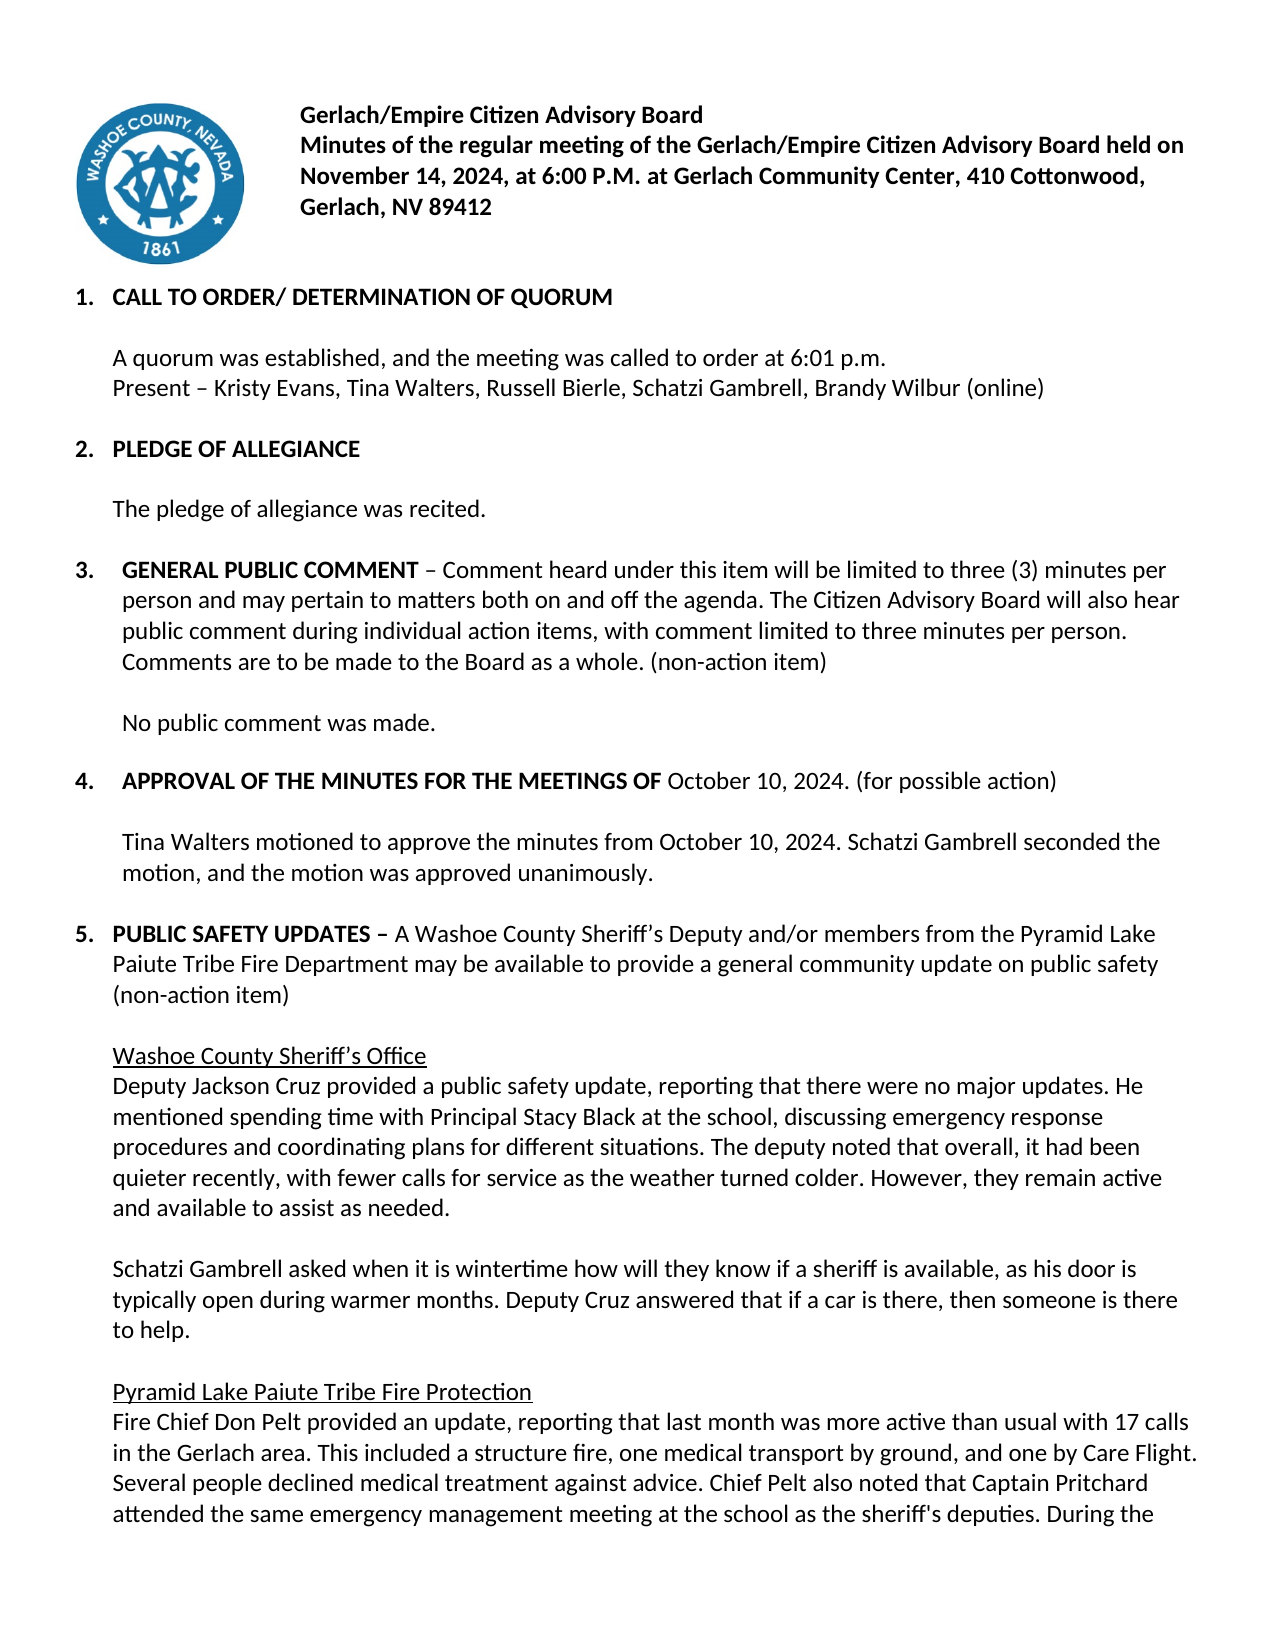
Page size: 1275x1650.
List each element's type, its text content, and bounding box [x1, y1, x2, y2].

text Gerlach/Empire Citizen Advisory Board [150, 99, 1200, 129]
list APPROVAL OF THE MINUTES FOR THE MEETINGS OF October 10, 2024. (for possible action) Tina Walters motioned to approve the minutes from October 10, 2024. Schatzi Gambrell seconded the motion, and the motion was approved unanimously. [75, 765, 1200, 887]
text November 14, 2024, at 6:00 P.M. at Gerlach Community Center, 410 Cottonwood, [225, 160, 1200, 191]
list GENERAL PUBLIC COMMENT – Comment heard under this item will be limited to three (3) minutes per person and may pertain to matters both on and off the agenda. The Citizen Advisory Board will also hear public comment during individual action items, with comment limited to three minutes per person. Comments are to be made to the Board as a whole. (non-action item) No public comment was made. [75, 554, 1200, 765]
text The pledge of allegiance was recited. [75, 493, 1200, 524]
list Present – Kristy Evans, Tina Walters, Russell Bierle, Schatzi Gambrell, Brandy Wilbur (online) [112, 372, 1200, 403]
list PLEDGE OF ALLEGIANCE [75, 433, 1200, 464]
text Minutes of the regular meeting of the Gerlach/Empire Citizen Advisory Board held on [225, 129, 1200, 160]
list CALL TO ORDER/ DETERMINATION OF QUORUM [75, 281, 1200, 311]
picture [75, 99, 245, 269]
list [75, 918, 1200, 1528]
list A quorum was established, and the meeting was called to order at 6:01 p.m. [112, 342, 1200, 372]
text Gerlach, NV 89412 [225, 191, 1200, 221]
